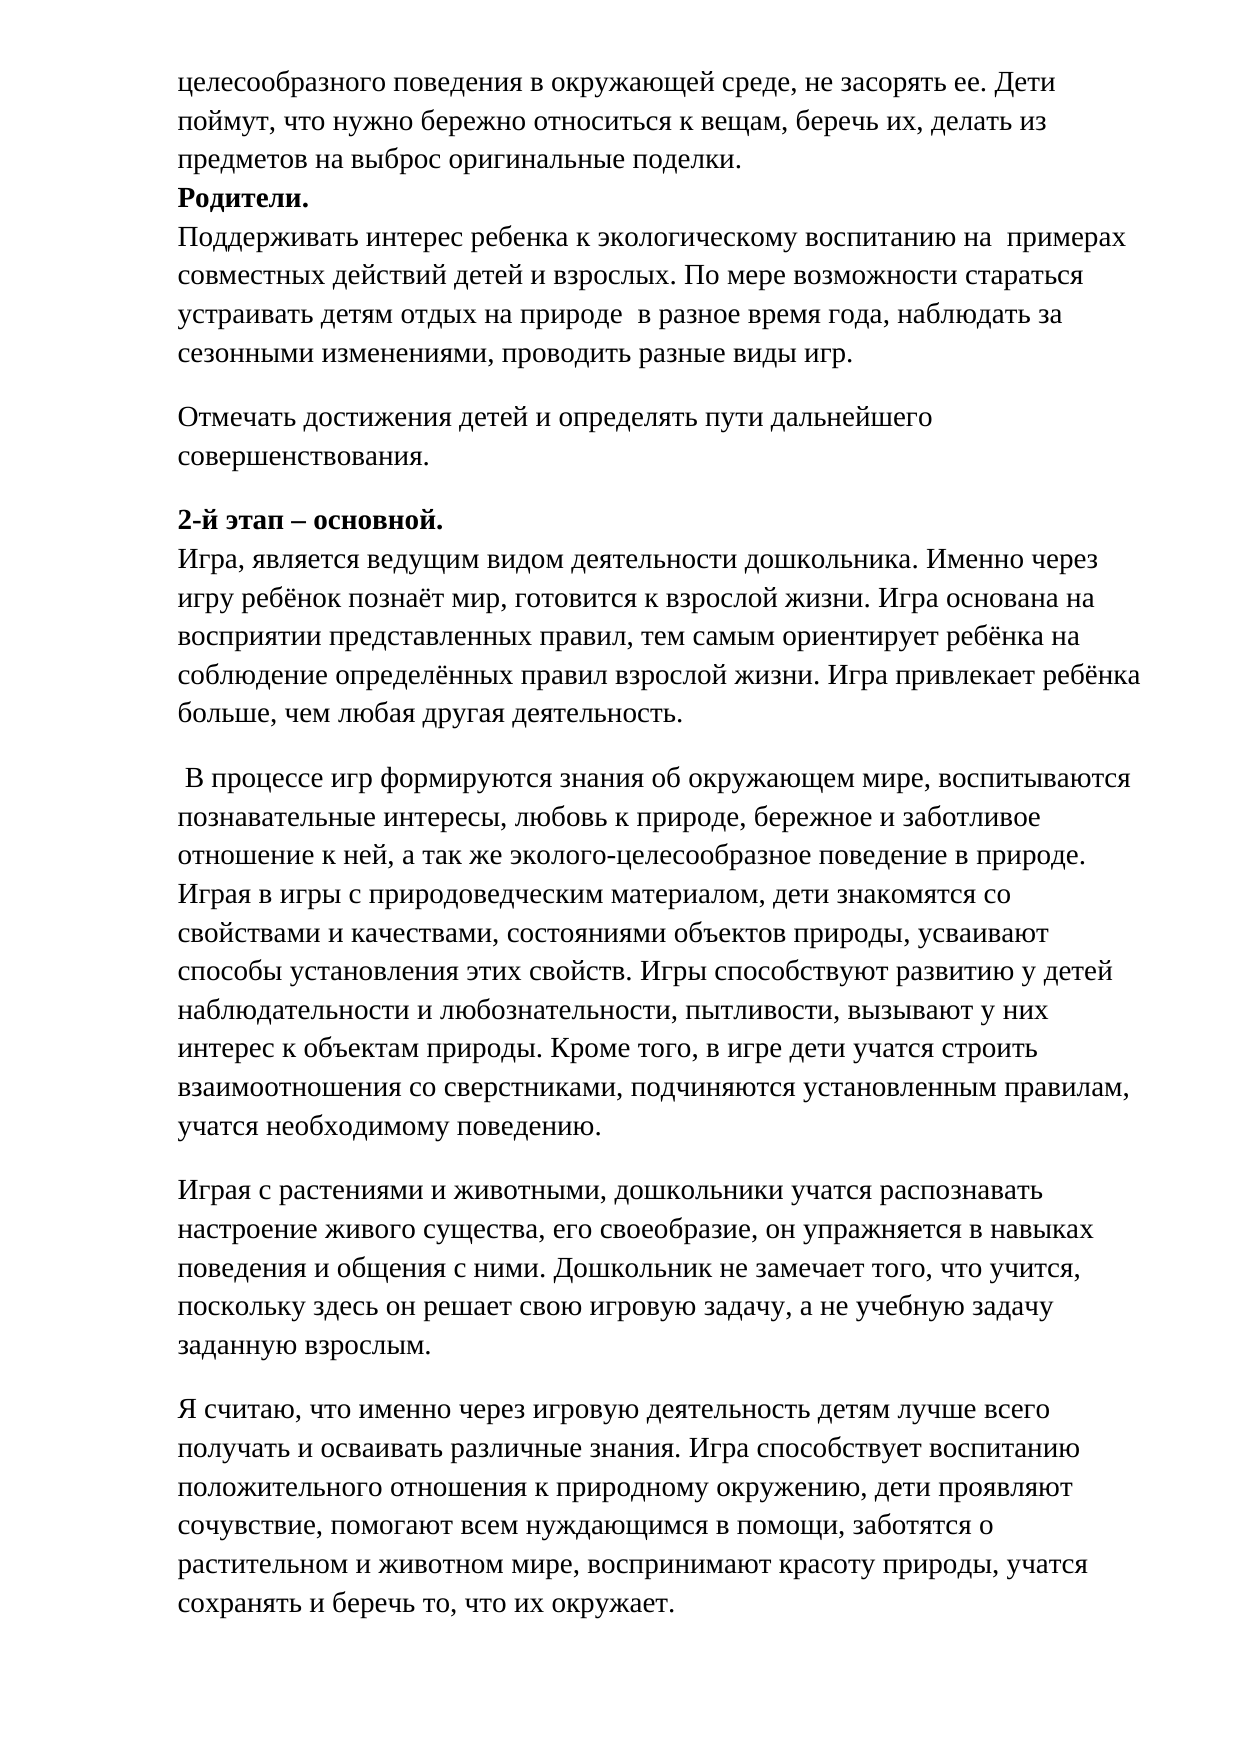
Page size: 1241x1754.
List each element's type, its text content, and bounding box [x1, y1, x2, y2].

text Игра, является ведущим видом деятельности дошкольника. Именно через игру ребёнок познаёт мир, готовится к взрослой жизни. Игра основана на восприятии представленных правил, тем самым ориентирует ребёнка на соблюдение определённых правил взрослой жизни. Игра привлекает ребёнка больше, чем любая другая деятельность. [177, 536, 1152, 729]
text Отмечать достижения детей и определять пути дальнейшего совершенствования. [177, 394, 1152, 471]
text 2-й этап – основной. [177, 497, 1152, 536]
text Я считаю, что именно через игровую деятельность детям лучше всего получать и осваивать различные знания. Игра способствует воспитанию положительного отношения к природному окружению, дети проявляют сочувствие, помогают всем нуждающимся в помощи, заботятся о растительном и животном мире, воспринимают красоту природы, учатся сохранять и беречь то, что их окружает. [177, 1386, 1152, 1618]
text Родители. [177, 175, 1152, 214]
text Играя с растениями и животными, дошкольники учатся распознавать настроение живого существа, его своеобразие, он упражняется в навыках поведения и общения с ними. Дошкольник не замечает того, что учится, поскольку здесь он решает свою игровую задачу, а не учебную задачу заданную взрослым. [177, 1167, 1152, 1361]
text Поддерживать интерес ребенка к экологическому воспитанию на примерах совместных действий детей и взрослых. По мере возможности стараться устраивать детям отдых на природе в разное время года, наблюдать за сезонными изменениями, проводить разные виды игр. [177, 214, 1152, 368]
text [177, 59, 1152, 175]
text В процессе игр формируются знания об окружающем мире, воспитываются познавательные интересы, любовь к природе, бережное и заботливое отношение к ней, а так же эколого-целесообразное поведение в природе. Играя в игры с природоведческим материалом, дети знакомятся со свойствами и качествами, состояниями объектов природы, усваивают способы установления этих свойств. Игры способствуют развитию у детей наблюдательности и любознательности, пытливости, вызывают у них интерес к объектам природы. Кроме того, в игре дети учатся строить взаимоотношения со сверстниками, подчиняются установленным правилам, учатся необходимому поведению. [177, 755, 1152, 1141]
